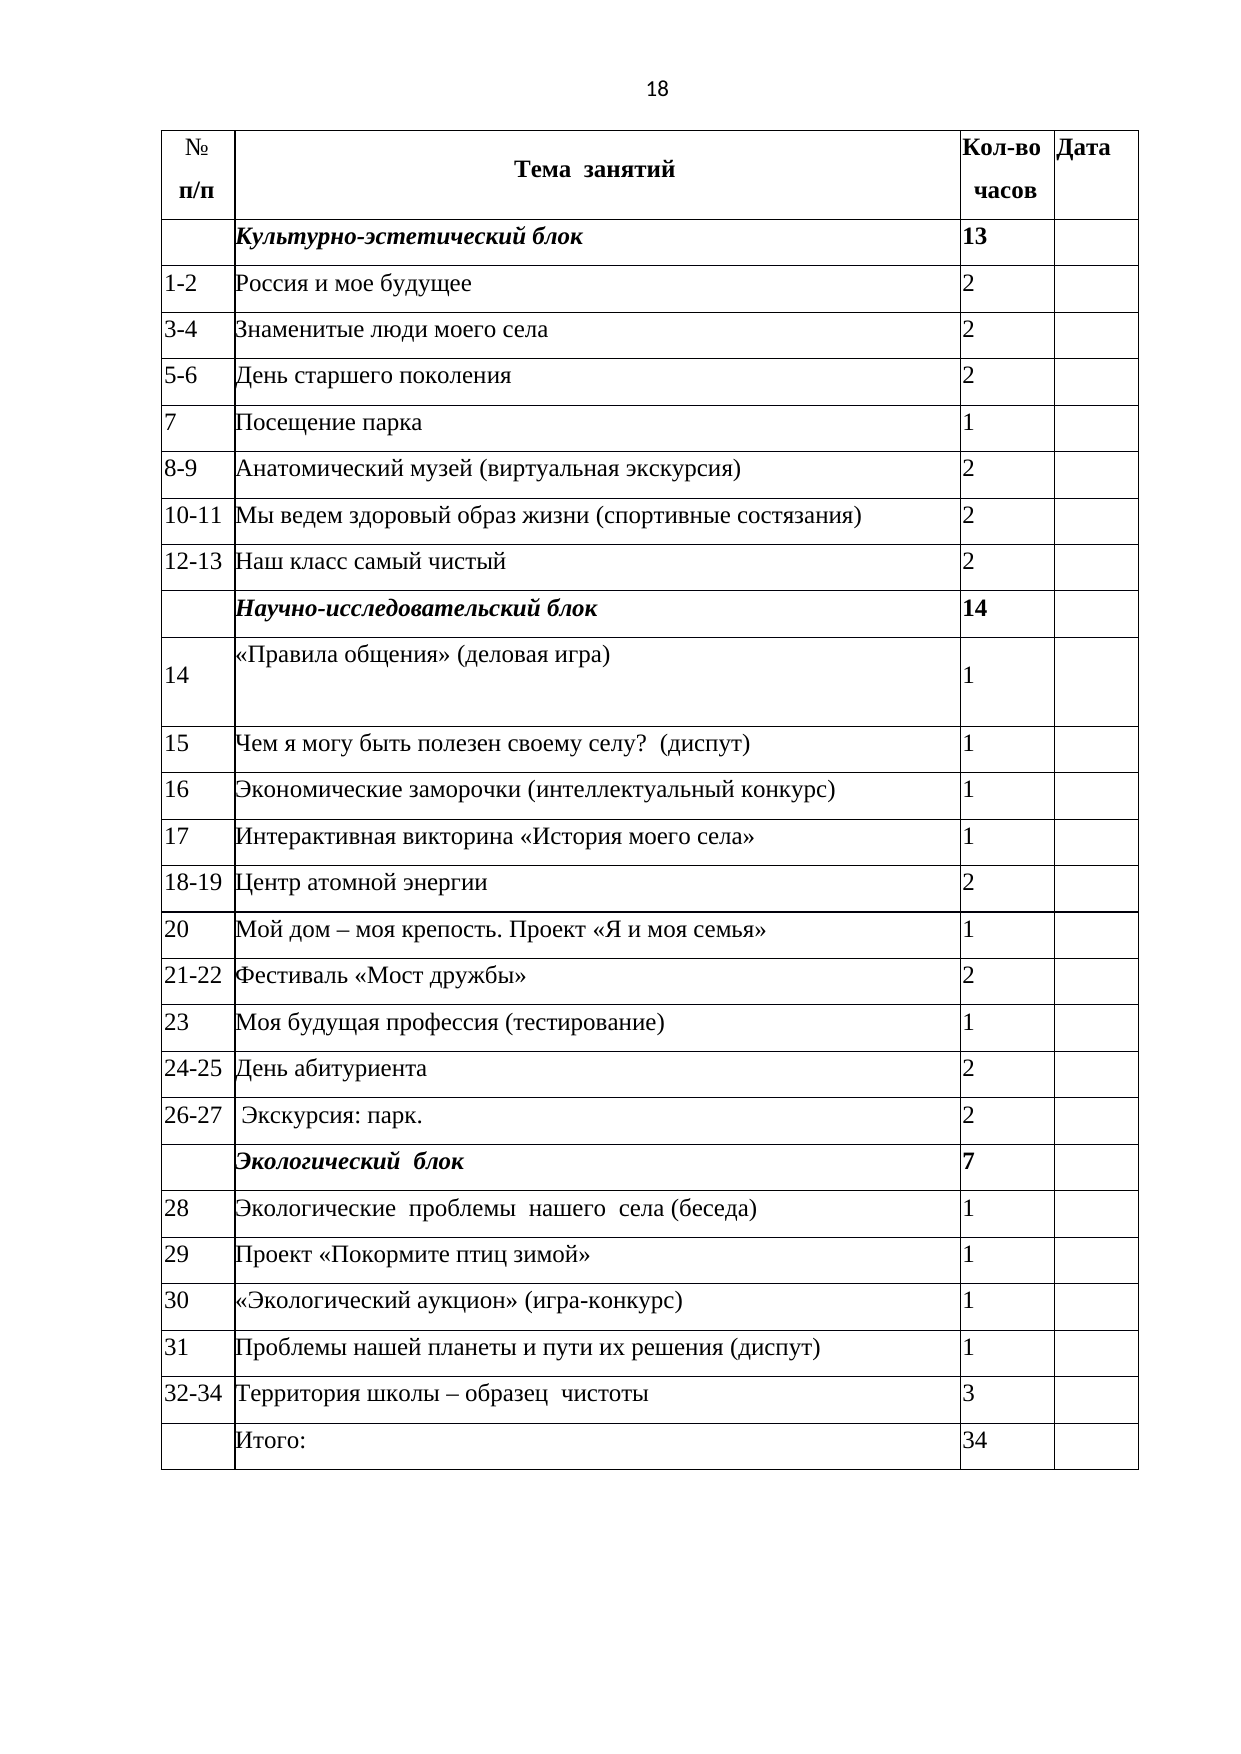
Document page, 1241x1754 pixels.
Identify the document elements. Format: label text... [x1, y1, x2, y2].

table_cell [1055, 1191, 1138, 1237]
table_cell Наш класс самый чистый [236, 545, 960, 590]
table_cell Россия и мое будущее [236, 266, 960, 312]
table_cell 26-27 [162, 1098, 234, 1144]
table_cell 1 [961, 638, 1054, 726]
table_cell Экологические проблемы нашего села (беседа) [236, 1191, 960, 1237]
table_cell [1055, 266, 1138, 312]
table_cell [1055, 406, 1138, 451]
table_cell 30 [162, 1284, 234, 1329]
table_cell «Правила общения» (деловая игра) [236, 638, 960, 726]
table_cell «Экологический аукцион» (игра-конкурс) [236, 1284, 960, 1329]
table_cell Научно-исследовательский блок [236, 591, 960, 637]
table_cell 1 [961, 727, 1054, 772]
table_cell Итого: [236, 1424, 960, 1469]
table_cell 1 [961, 1331, 1054, 1376]
table_cell Чем я могу быть полезен своему селу? (диспут) [236, 727, 960, 772]
table_cell [162, 1145, 234, 1190]
table_cell [1055, 1238, 1138, 1283]
table_cell 2 [961, 452, 1054, 497]
table_cell 18-19 [162, 866, 234, 911]
table_cell 2 [961, 313, 1054, 358]
table_cell 8-9 [162, 452, 234, 497]
table_cell [1055, 1052, 1138, 1097]
table_cell 2 [961, 959, 1054, 1004]
table_cell 34 [961, 1424, 1054, 1469]
table_cell 1 [961, 1005, 1054, 1051]
table_cell 7 [961, 1145, 1054, 1190]
table_cell [1055, 1377, 1138, 1422]
table_cell Экономические заморочки (интеллектуальный конкурс) [236, 773, 960, 818]
table_cell 21-22 [162, 959, 234, 1004]
table_cell 2 [961, 1098, 1054, 1144]
table_cell Фестиваль «Мост дружбы» [236, 959, 960, 1004]
table_cell Центр атомной энергии [236, 866, 960, 911]
table_cell [1055, 959, 1138, 1004]
table_header Тема занятий [236, 131, 960, 219]
table_cell [1055, 545, 1138, 590]
table_cell Мы ведем здоровый образ жизни (спортивные состязания) [236, 499, 960, 544]
table_cell 2 [961, 1052, 1054, 1097]
table_cell Интерактивная викторина «История моего села» [236, 820, 960, 865]
table_cell [1055, 913, 1138, 958]
table_cell Знаменитые люди моего села [236, 313, 960, 358]
table_cell 2 [961, 499, 1054, 544]
table_cell 3 [961, 1377, 1054, 1422]
table_cell 31 [162, 1331, 234, 1376]
table_header № п/п [162, 131, 234, 219]
table_cell [1055, 1331, 1138, 1376]
table_cell [1055, 1005, 1138, 1051]
table_cell [1055, 1145, 1138, 1190]
table_cell 10-11 [162, 499, 234, 544]
table_cell 1 [961, 773, 1054, 818]
table_cell [1055, 866, 1138, 911]
table_cell [1055, 820, 1138, 865]
table_cell 7 [162, 406, 234, 451]
table_cell [1055, 1098, 1138, 1144]
table_cell 14 [961, 591, 1054, 637]
table_cell [162, 1424, 234, 1469]
table_cell 2 [961, 545, 1054, 590]
table_cell [1055, 638, 1138, 726]
table_header Кол-во часов [961, 131, 1054, 219]
table_cell Анатомический музей (виртуальная экскурсия) [236, 452, 960, 497]
table_cell 1 [961, 406, 1054, 451]
table_cell [1055, 359, 1138, 404]
table_cell 2 [961, 266, 1054, 312]
table_cell 16 [162, 773, 234, 818]
table_cell [1055, 591, 1138, 637]
table_cell 28 [162, 1191, 234, 1237]
table_cell 12-13 [162, 545, 234, 590]
table_cell [162, 591, 234, 637]
table_cell 1-2 [162, 266, 234, 312]
table_cell Проект «Покормите птиц зимой» [236, 1238, 960, 1283]
table_cell 17 [162, 820, 234, 865]
table_cell Мой дом – моя крепость. Проект «Я и моя семья» [236, 913, 960, 958]
table_cell 2 [961, 359, 1054, 404]
table_cell Экологический блок [236, 1145, 960, 1190]
table_cell Экскурсия: парк. [236, 1098, 960, 1144]
table_cell 15 [162, 727, 234, 772]
table_cell [1055, 452, 1138, 497]
table_cell 1 [961, 820, 1054, 865]
table_cell 3-4 [162, 313, 234, 358]
table_cell [1055, 773, 1138, 818]
table_cell Посещение парка [236, 406, 960, 451]
table_cell 13 [961, 220, 1054, 265]
table_cell [1055, 727, 1138, 772]
table_cell 2 [961, 866, 1054, 911]
table_cell [1055, 220, 1138, 265]
table_cell 20 [162, 913, 234, 958]
table_cell 1 [961, 1284, 1054, 1329]
table_cell [1055, 1284, 1138, 1329]
table_cell 24-25 [162, 1052, 234, 1097]
table_header Дата [1055, 131, 1138, 219]
table_cell Территория школы – образец чистоты [236, 1377, 960, 1422]
table_cell 32-34 [162, 1377, 234, 1422]
table_cell День старшего поколения [236, 359, 960, 404]
table_cell 14 [162, 638, 234, 726]
table_cell 29 [162, 1238, 234, 1283]
table_cell [1055, 313, 1138, 358]
table_cell [1055, 499, 1138, 544]
table_cell Моя будущая профессия (тестирование) [236, 1005, 960, 1051]
table_cell [162, 220, 234, 265]
table_cell 23 [162, 1005, 234, 1051]
table_cell 1 [961, 1238, 1054, 1283]
table_cell 1 [961, 913, 1054, 958]
table_cell [1055, 1424, 1138, 1469]
table_cell День абитуриента [236, 1052, 960, 1097]
table_cell Проблемы нашей планеты и пути их решения (диспут) [236, 1331, 960, 1376]
table_cell Культурно-эстетический блок [236, 220, 960, 265]
table_cell 5-6 [162, 359, 234, 404]
table_cell 1 [961, 1191, 1054, 1237]
